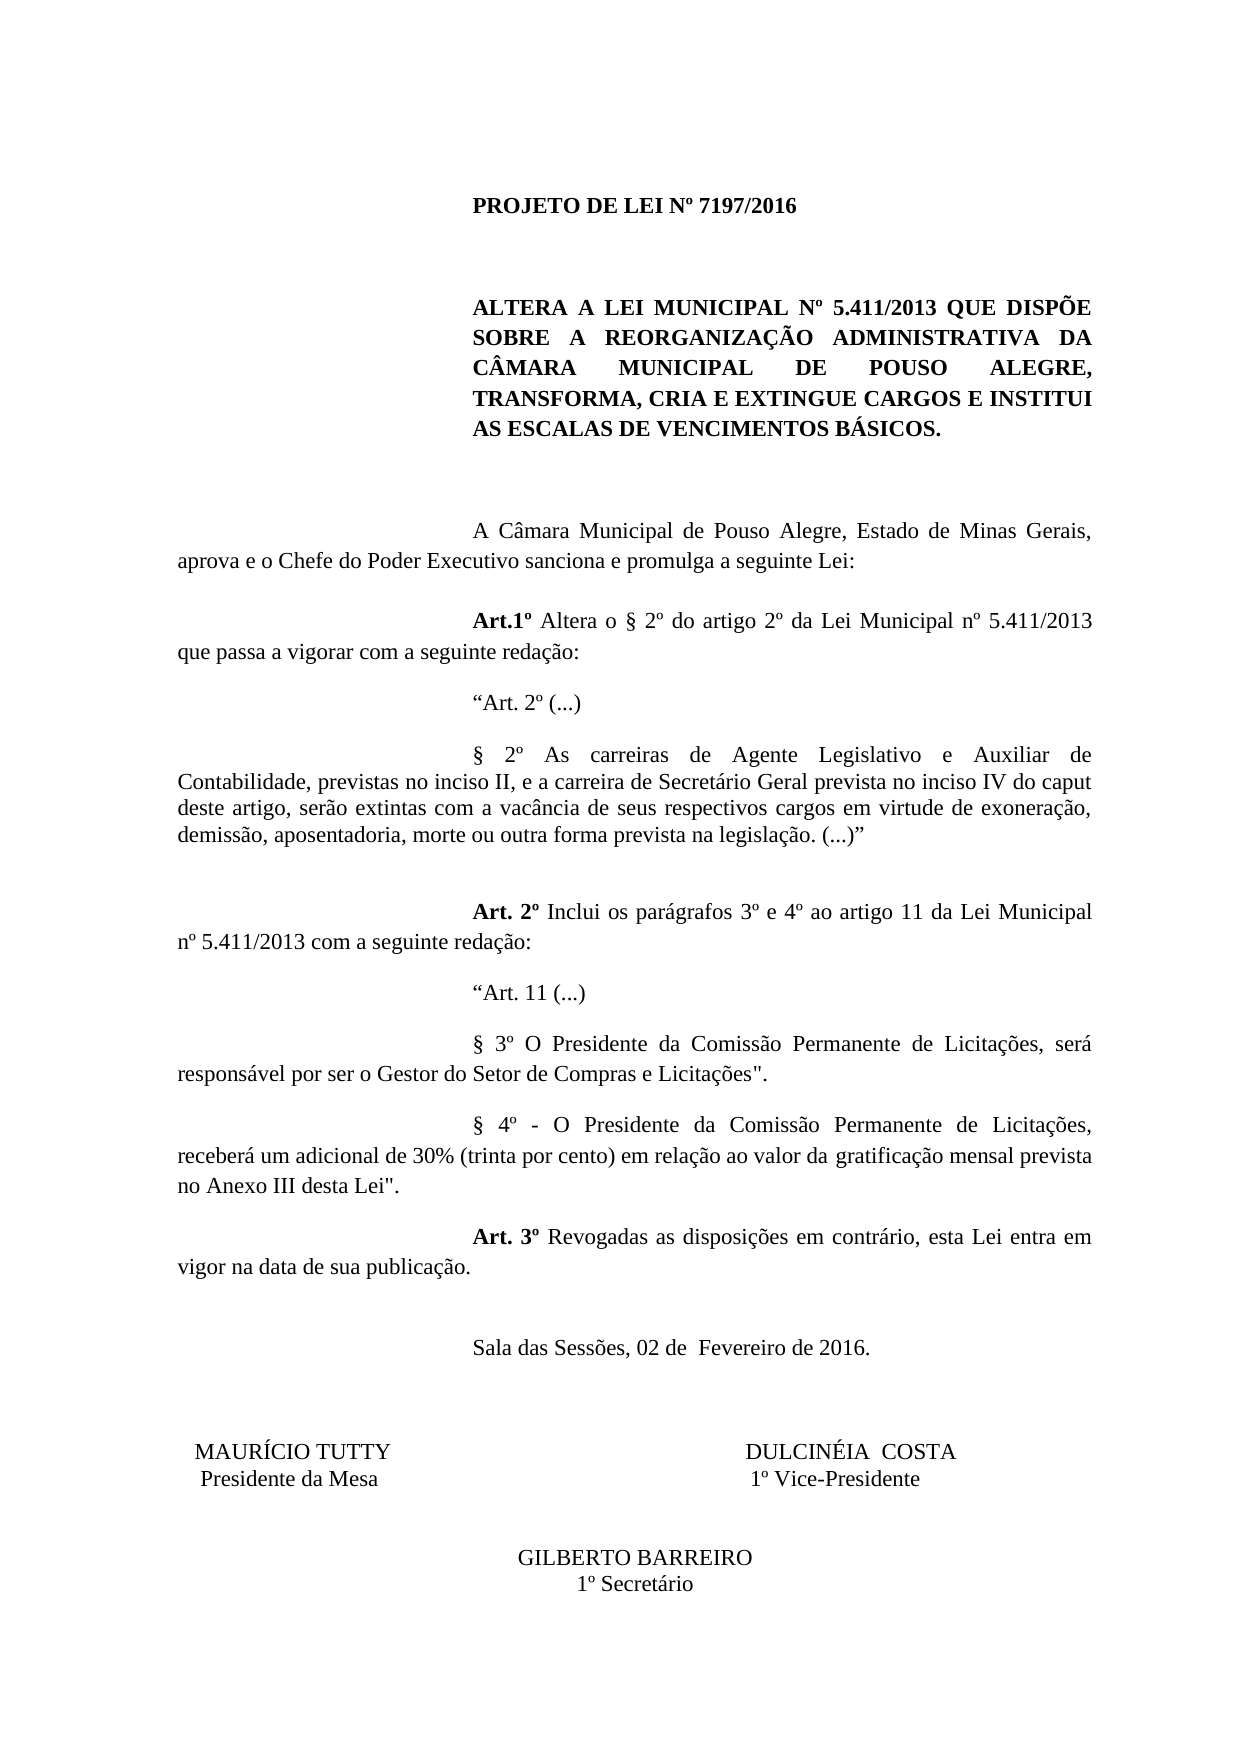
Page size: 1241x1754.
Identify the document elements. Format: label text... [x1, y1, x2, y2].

text A Câmara Municipal de Pouso Alegre, Estado de Minas Gerais, aprova e o Chefe do Poder Executivo sanciona e promulga a seguinte Lei: [177, 517, 1093, 573]
text Sala das Sessões, 02 de Fevereiro de 2016. [177, 1334, 1093, 1361]
text ALTERA A LEI MUNICIPAL Nº 5.411/2013 QUE DISPÕE SOBRE A REORGANIZAÇÃO ADMINISTRATIVA DA CÂMARA MUNICIPAL DE POUSO ALEGRE, TRANSFORMA, CRIA E EXTINGUE CARGOS E INSTITUI AS ESCALAS DE VENCIMENTOS BÁSICOS. [472, 294, 1093, 441]
text § 3º O Presidente da Comissão Permanente de Licitações, será responsável por ser o Gestor do Setor de Compras e Licitações". [177, 1030, 1093, 1087]
text 1º Secretário [177, 1570, 1093, 1596]
text § 2º As carreiras de Agente Legislativo e Auxiliar de Contabilidade, previstas no inciso II, e a carreira de Secretário Geral prevista no inciso IV do caput deste artigo, serão extintas com a vacância de seus respectivos cargos em virtude de exoneração, demissão, aposentadoria, morte ou outra forma prevista na legislação. (...)” [177, 742, 1093, 847]
text MAURÍCIO TUTTY DULCINÉIA COSTA [177, 1438, 1093, 1464]
text Art.1º Altera o § 2º do artigo 2º da Lei Municipal nº 5.411/2013 que passa a vigorar com a seguinte redação: [177, 608, 1093, 664]
text “Art. 2º (...) [398, 689, 1093, 715]
text PROJETO DE LEI Nº 7197/2016 [472, 192, 1093, 218]
text Art. 2º Inclui os parágrafos 3º e 4º ao artigo 11 da Lei Municipal nº 5.411/2013 com a seguinte redação: [177, 898, 1093, 954]
text § 4º - O Presidente da Comissão Permanente de Licitações, receberá um adicional de 30% (trinta por cento) em relação ao valor da gratificação mensal prevista no Anexo III desta Lei". [177, 1112, 1093, 1198]
text Art. 3º Revogadas as disposições em contrário, esta Lei entra em vigor na data de sua publicação. [177, 1223, 1093, 1279]
text GILBERTO BARREIRO [177, 1544, 1093, 1570]
text “Art. 11 (...) [177, 979, 1093, 1006]
text Presidente da Mesa 1º Vice-Presidente [177, 1464, 1093, 1491]
